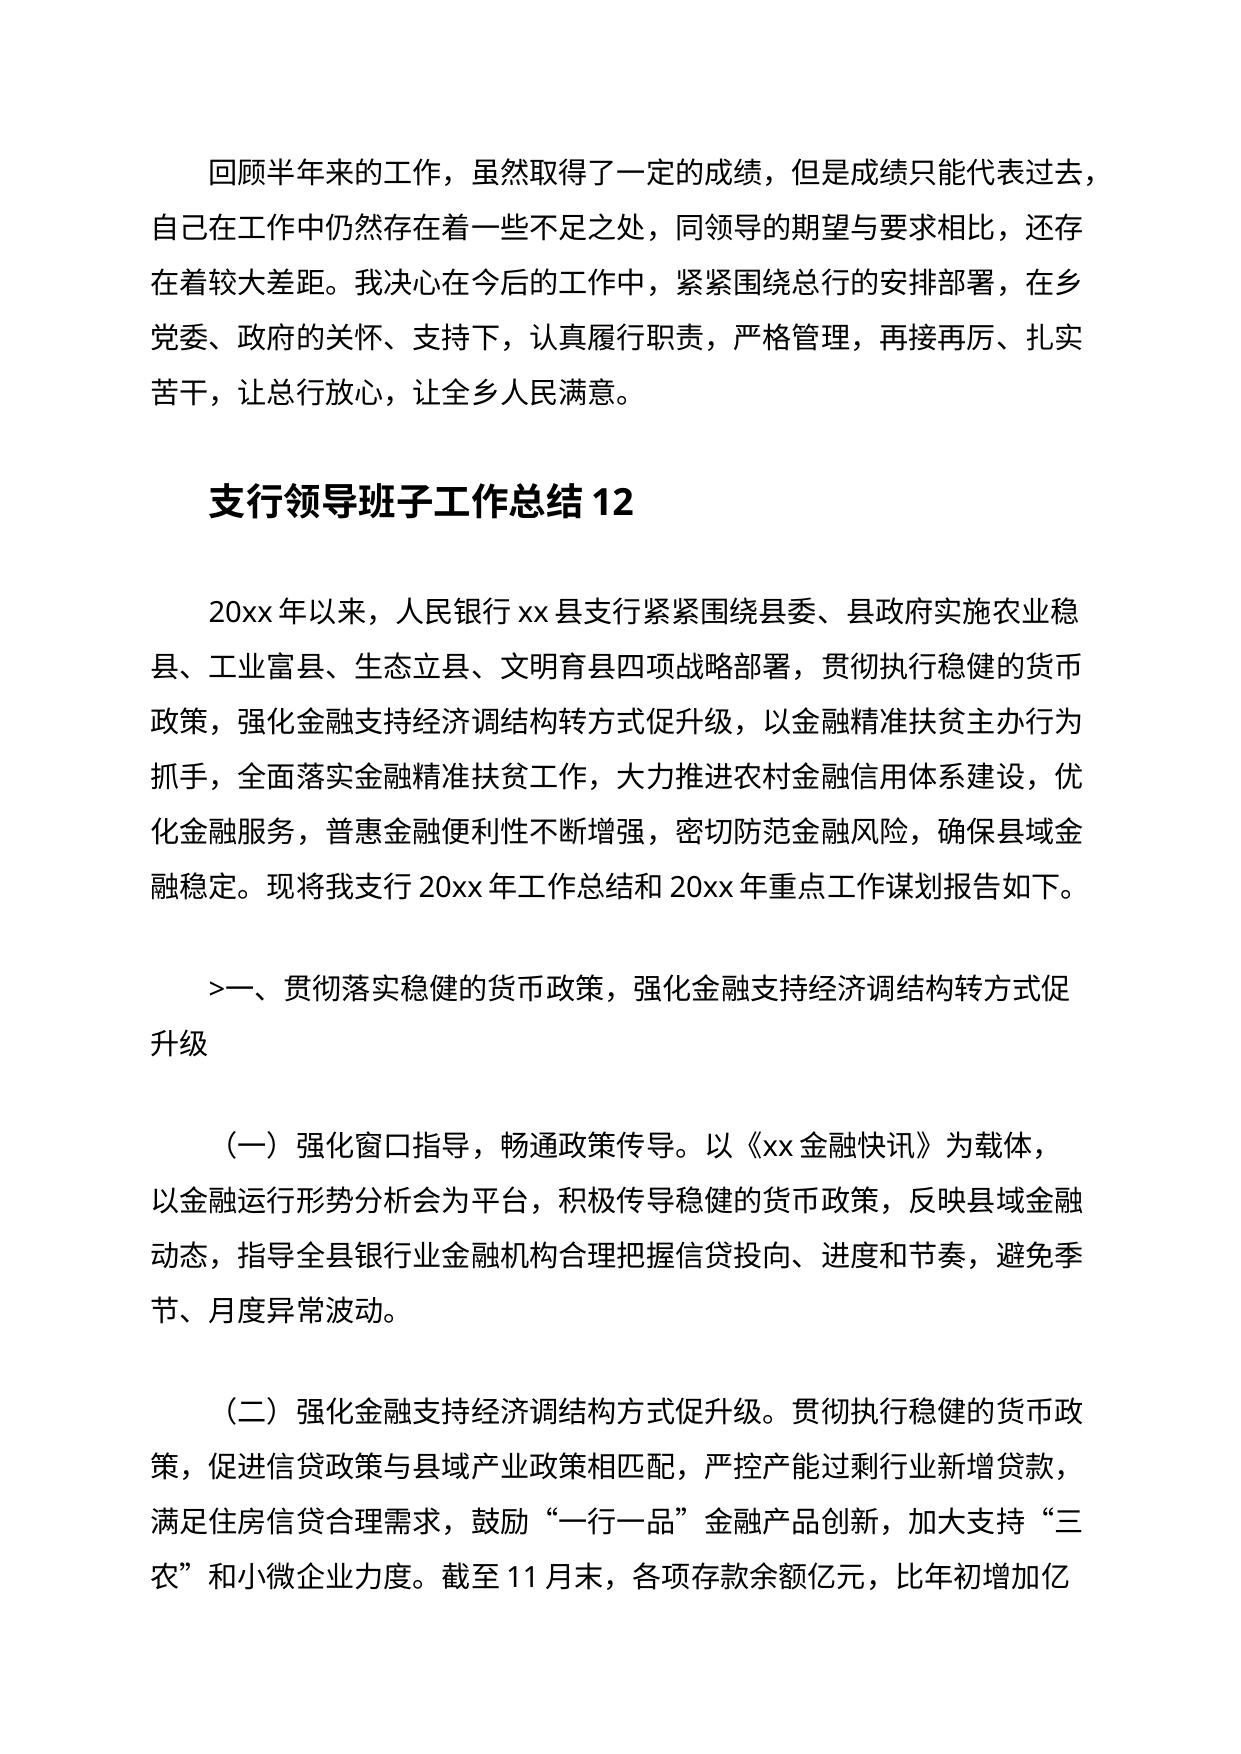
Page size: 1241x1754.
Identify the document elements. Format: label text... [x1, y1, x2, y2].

text 支行领导班子工作总结12 [150, 471, 1090, 526]
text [150, 1389, 1090, 1596]
text 回顾半年来的工作，虽然取得了一定的成绩，但是成绩只能代表过去，自己在工作中仍然存在着一些不足之处，同领导的期望与要求相比，还存在着较大差距。我决心在今后的工作中，紧紧围绕总行的安排部署，在乡党委、政府的关怀、支持下，认真履行职责，严格管理，再接再厉、扎实苦干，让总行放心，让全乡人民满意。 [150, 150, 1090, 412]
text 20xx年以来，人民银行xx县支行紧紧围绕县委、县政府实施农业稳县、工业富县、生态立县、文明育县四项战略部署，贯彻执行稳健的货币政策，强化金融支持经济调结构转方式促升级，以金融精准扶贫主办行为抓手，全面落实金融精准扶贫工作，大力推进农村金融信用体系建设，优化金融服务，普惠金融便利性不断增强，密切防范金融风险，确保县域金融稳定。现将我支行20xx年工作总结和20xx年重点工作谋划报告如下。 [150, 589, 1090, 906]
text >一、贯彻落实稳健的货币政策，强化金融支持经济调结构转方式促升级 [150, 966, 1090, 1063]
text （一）强化窗口指导，畅通政策传导。以《xx金融快讯》为载体，以金融运行形势分析会为平台，积极传导稳健的货币政策，反映县域金融动态，指导全县银行业金融机构合理把握信贷投向、进度和节奏，避免季节、月度异常波动。 [150, 1122, 1090, 1329]
